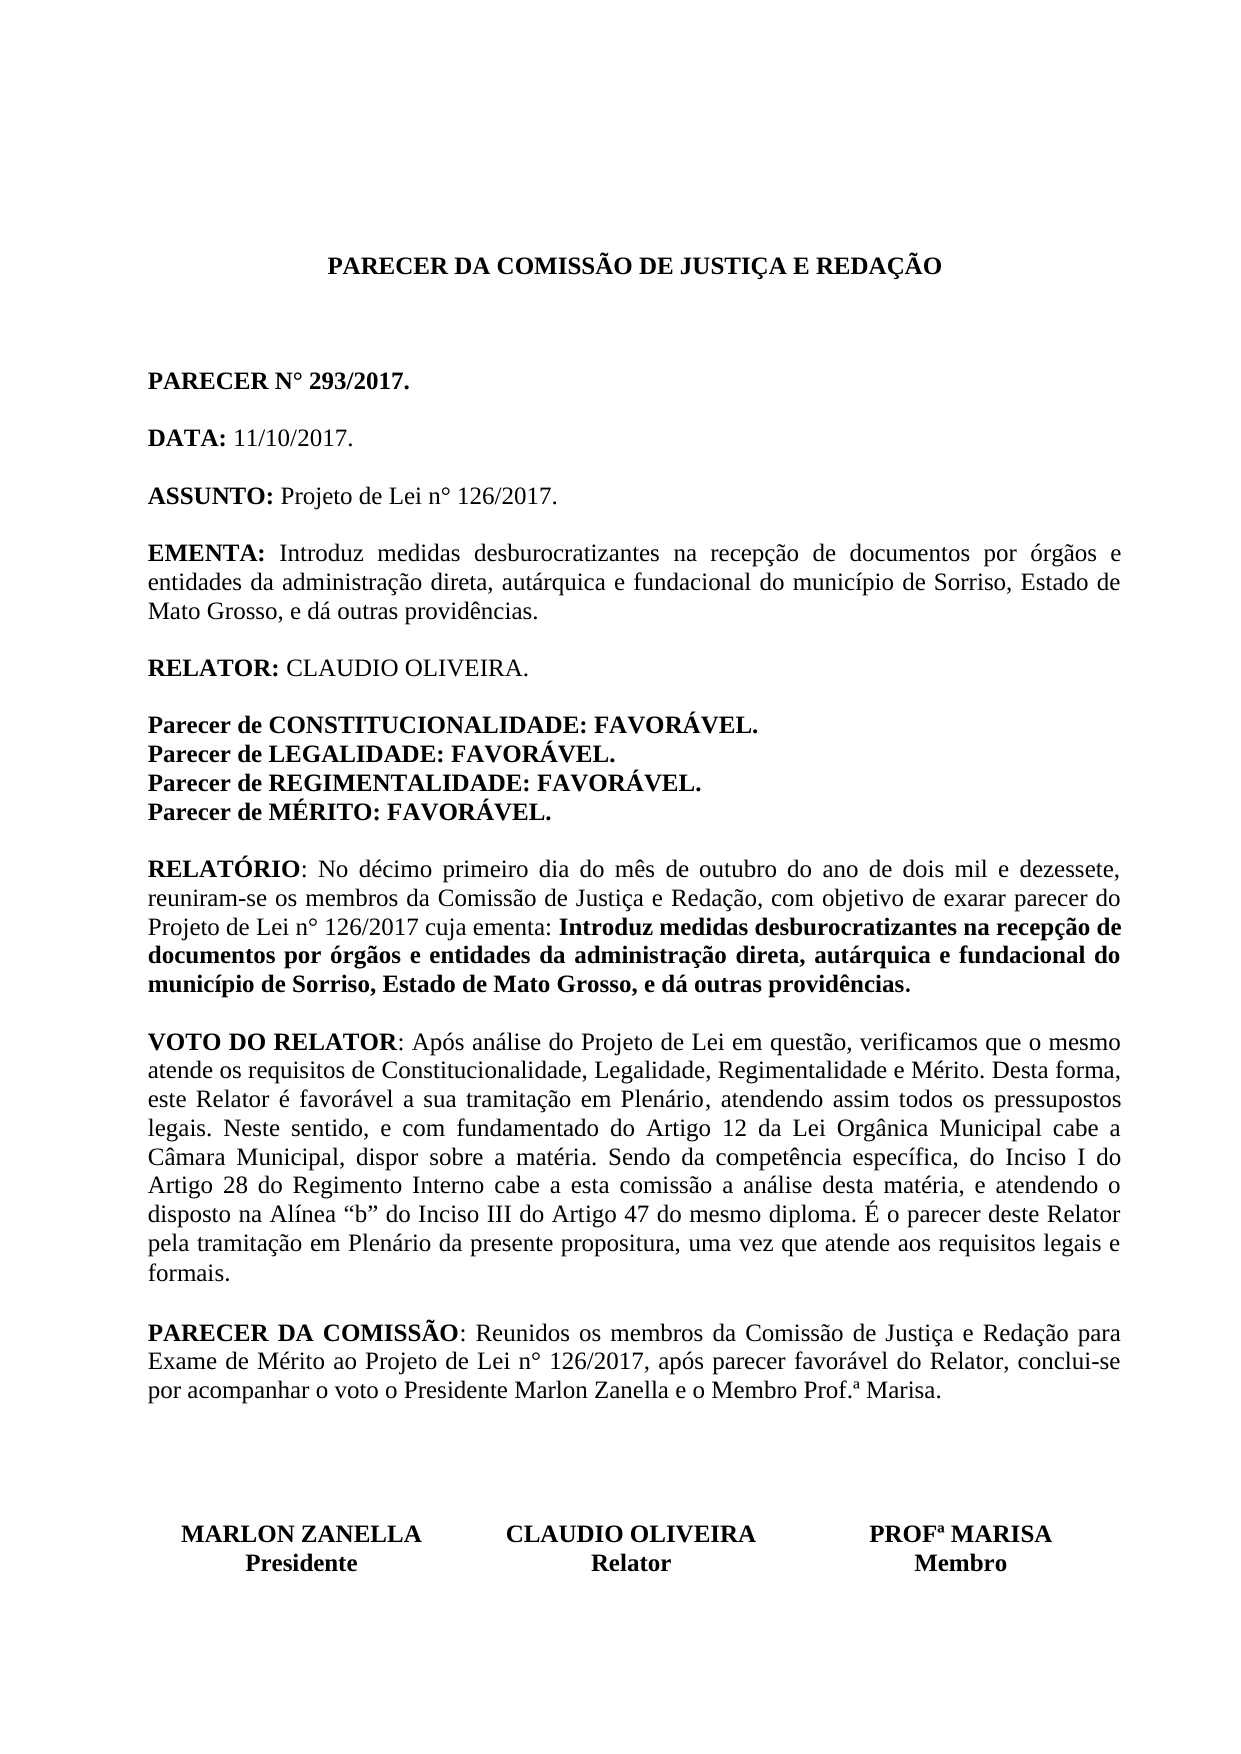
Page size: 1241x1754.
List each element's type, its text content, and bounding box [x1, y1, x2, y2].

text PARECER N° 293/2017. [148, 366, 1122, 395]
text Parecer de MÉRITO: FAVORÁVEL. [148, 797, 1122, 825]
text Parecer de REGIMENTALIDADE: FAVORÁVEL. [148, 768, 1122, 797]
text Parecer de CONSTITUCIONALIDADE: FAVORÁVEL. [148, 710, 1122, 739]
text RELATOR: CLAUDIO OLIVEIRA. [148, 653, 1122, 682]
table_header PROFª MARISA Membro [796, 1519, 1126, 1576]
text ASSUNTO: Projeto de Lei n° 126/2017. [148, 481, 1122, 510]
table_header CLAUDIO OLIVEIRA Relator [466, 1519, 796, 1576]
subtitle EMENTA: Introduz medidas desburocratizantes na recepção de documentos por órgãos e entidades da administração direta, autárquica e fundacional do município de Sorriso, Estado de Mato Grosso, e dá outras providências. [148, 538, 1122, 625]
text DATA: 11/10/2017. [148, 423, 1122, 452]
text PARECER DA COMISSÃO DE JUSTIÇA E REDAÇÃO [148, 251, 1122, 280]
text PARECER DA COMISSÃO: Reunidos os membros da Comissão de Justiça e Redação para Exame de Mérito ao Projeto de Lei n° 126/2017, após parecer favorável do Relator, conclui-se por acompanhar o voto o Presidente Marlon Zanella e o Membro Prof.ª Marisa. [148, 1318, 1122, 1404]
text Parecer de LEGALIDADE: FAVORÁVEL. [148, 739, 1122, 768]
table_header MARLON ZANELLA Presidente [136, 1519, 466, 1576]
subtitle RELATÓRIO: No décimo primeiro dia do mês de outubro do ano de dois mil e dezessete, reuniram-se os membros da Comissão de Justiça e Redação, com objetivo de exarar parecer do Projeto de Lei n° 126/2017 cuja ementa: Introduz medidas desburocratizantes na recepção de documentos por órgãos e entidades da administração direta, autárquica e fundacional do município de Sorriso, Estado de Mato Grosso, e dá outras providências. [148, 854, 1122, 999]
text VOTO DO RELATOR: Após análise do Projeto de Lei em questão, verificamos que o mesmo atende os requisitos de Constitucionalidade, Legalidade, Regimentalidade e Mérito. Desta forma, este Relator é favorável a sua tramitação em Plenário, atendendo assim todos os pressupostos legais. Neste sentido, e com fundamentado do Artigo 12 da Lei Orgânica Municipal cabe a Câmara Municipal, dispor sobre a matéria. Sendo da competência específica, do Inciso I do Artigo 28 do Regimento Interno cabe a esta comissão a análise desta matéria, e atendendo o disposto na Alínea “b” do Inciso III do Artigo 47 do mesmo diploma. É o parecer deste Relator pela tramitação em Plenário da presente propositura, uma vez que atende aos requisitos legais e formais. [148, 1027, 1122, 1287]
